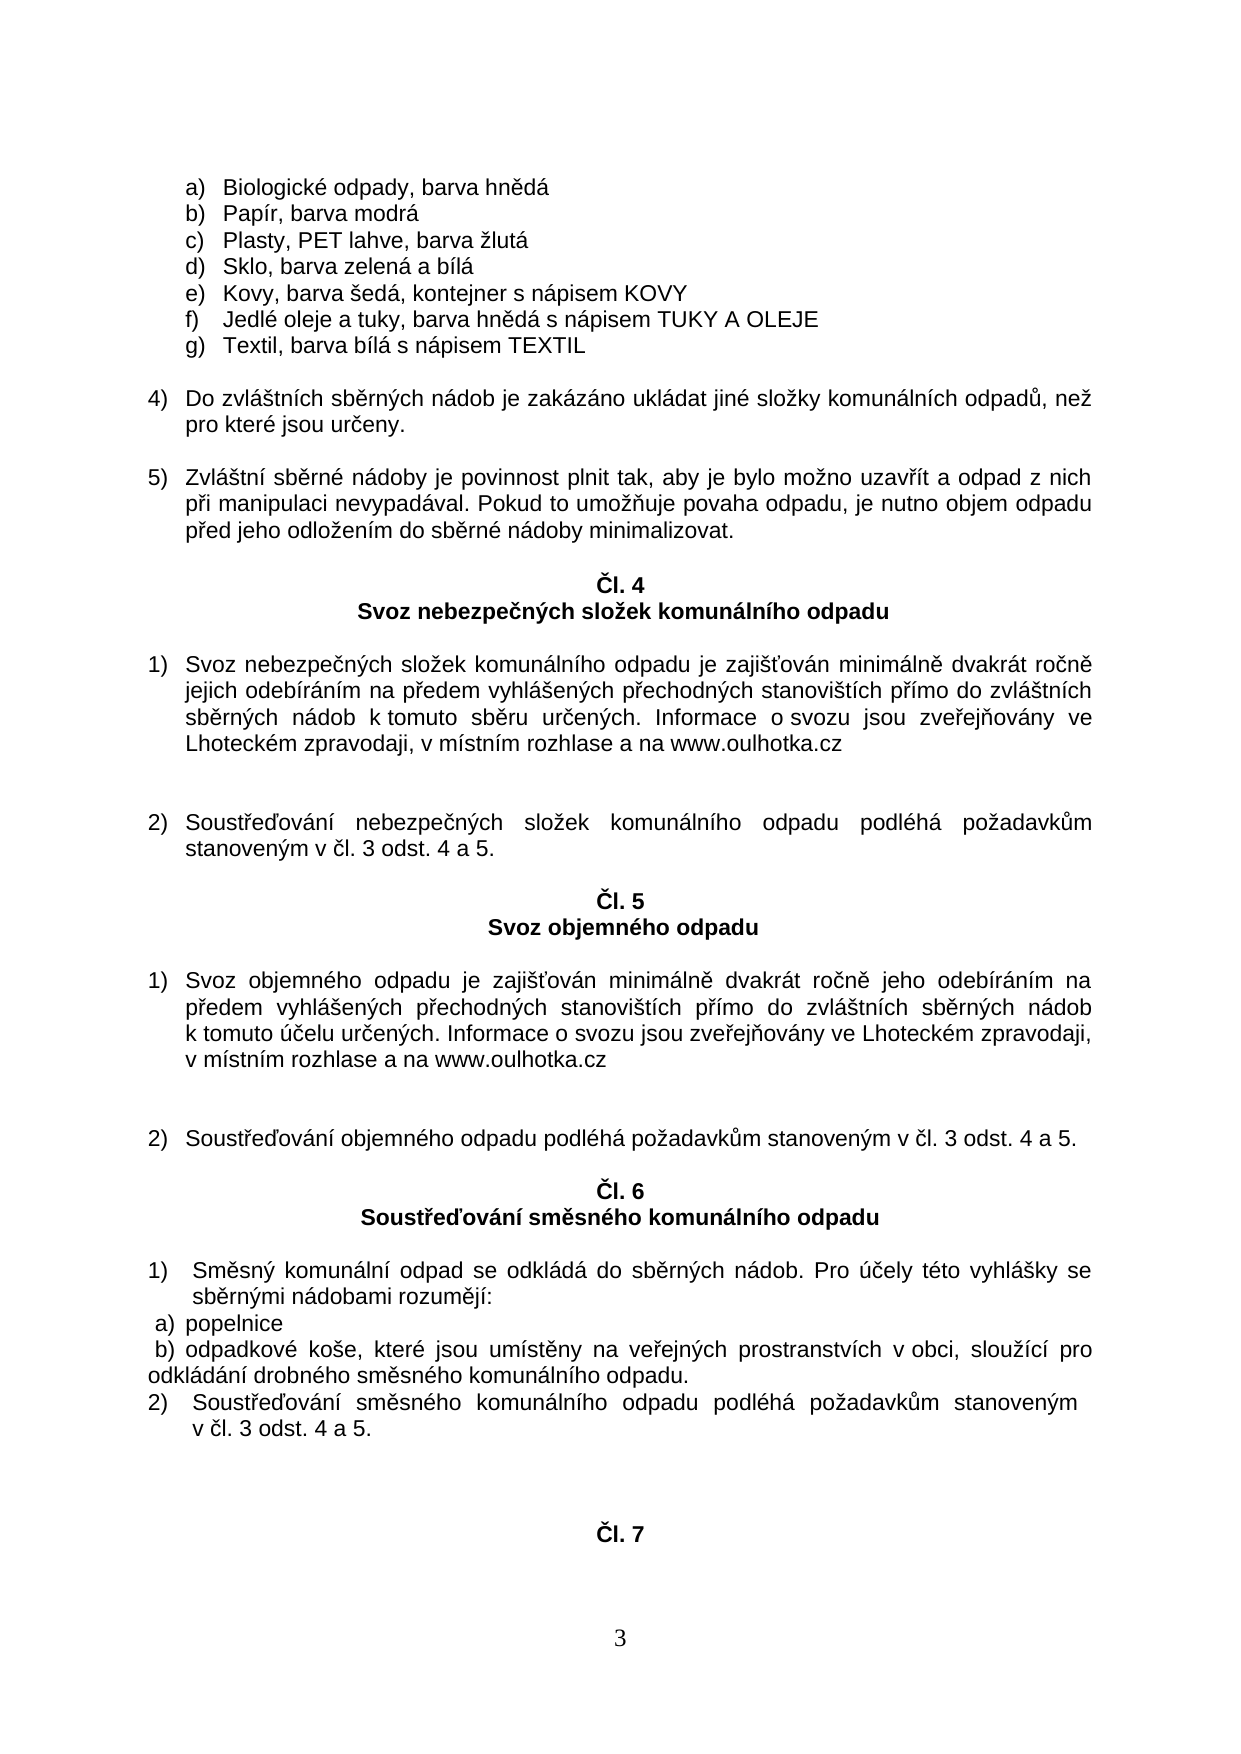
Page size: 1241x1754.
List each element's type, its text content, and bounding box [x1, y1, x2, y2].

list Papír, barva modrá [185, 200, 1092, 227]
subtitle Čl. 4 [148, 572, 1092, 598]
subtitle Svoz nebezpečných složek komunálního odpadu [148, 598, 1092, 624]
text Čl. 7 [148, 1521, 1092, 1547]
list Textil, barva bílá s nápisem TEXTIL [185, 332, 1092, 358]
list Svoz objemného odpadu je zajišťován minimálně dvakrát ročně jeho odebíráním na předem vyhlášených přechodných stanovištích přímo do zvláštních sběrných nádob k tomuto účelu určených. Informace o svozu jsou zveřejňovány ve Lhoteckém zpravodaji, v místním rozhlase a na www.oulhotka.cz [148, 967, 1092, 1072]
text Čl. 6 [148, 1178, 1092, 1204]
list Sklo, barva zelená a bílá [185, 253, 1092, 279]
list Zvláštní sběrné nádoby je povinnost plnit tak, aby je bylo možno uzavřít a odpad z nich při manipulaci nevypadával. Pokud to umožňuje povaha odpadu, je nutno objem odpadu před jeho odložením do sběrné nádoby minimalizovat. [148, 464, 1092, 543]
list Soustřeďování nebezpečných složek komunálního odpadu podléhá požadavkům stanoveným v čl. 3 odst. 4 a 5. [148, 809, 1092, 862]
list Soustřeďování směsného komunálního odpadu podléhá požadavkům stanoveným v čl. 3 odst. 4 a 5. [148, 1389, 1092, 1441]
list Do zvláštních sběrných nádob je zakázáno ukládat jiné složky komunálních odpadů, než pro které jsou určeny. [148, 385, 1092, 438]
text Svoz objemného odpadu [148, 914, 1092, 941]
list popelnice [148, 1310, 1092, 1336]
list Jedlé oleje a tuky, barva hnědá s nápisem TUKY A OLEJE [185, 306, 1092, 332]
list Směsný komunální odpad se odkládá do sběrných nádob. Pro účely této vyhlášky se sběrnými nádobami rozumějí: [148, 1257, 1092, 1310]
list Soustřeďování objemného odpadu podléhá požadavkům stanoveným v čl. 3 odst. 4 a 5. [148, 1125, 1092, 1152]
list Svoz nebezpečných složek komunálního odpadu je zajišťován minimálně dvakrát ročně jejich odebíráním na předem vyhlášených přechodných stanovištích přímo do zvláštních sběrných nádob k tomuto sběru určených. Informace o svozu jsou zveřejňovány ve Lhoteckém zpravodaji, v místním rozhlase a na www.oulhotka.cz [148, 651, 1092, 756]
text Čl. 5 [148, 888, 1092, 914]
text Soustřeďování směsného komunálního odpadu [148, 1204, 1092, 1231]
list odpadkové koše, které jsou umístěny na veřejných prostranstvích v obci, sloužící pro odkládání drobného směsného komunálního odpadu. [148, 1336, 1092, 1389]
list Kovy, barva šedá, kontejner s nápisem KOVY [185, 279, 1092, 306]
list Plasty, PET lahve, barva žlutá [185, 227, 1092, 253]
list Biologické odpady, barva hnědá [185, 174, 1092, 200]
